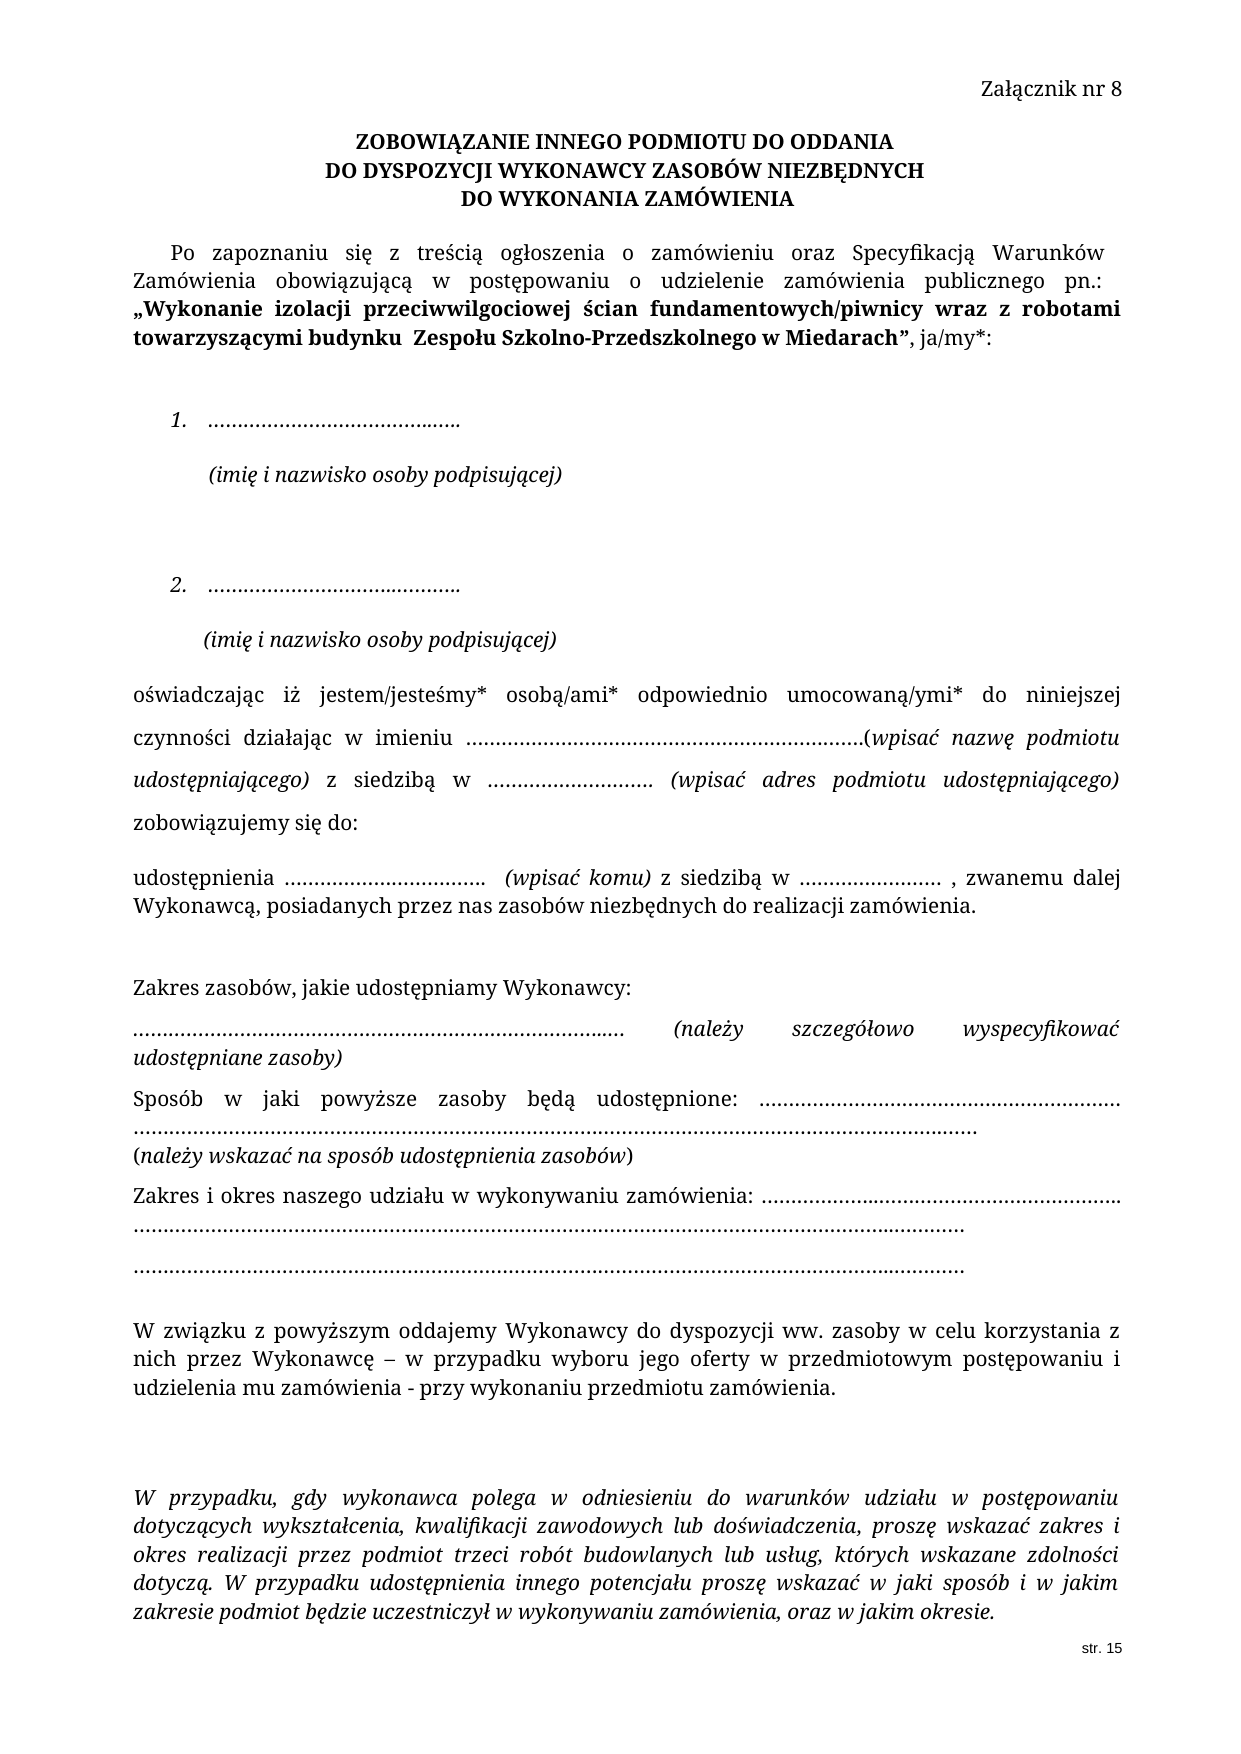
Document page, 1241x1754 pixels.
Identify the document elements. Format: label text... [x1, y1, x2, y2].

text ZOBOWIĄZANIE INNEGO PODMIOTU DO ODDANIA DO DYSPOZYCJI WYKONAWCY ZASOBÓW NIEZBĘDNYCH DO WYKONANIA ZAMÓWIENIA [133, 127, 1122, 213]
text W przypadku, gdy wykonawca polega w odniesieniu do warunków udziału w postępowaniu dotyczących wykształcenia, kwalifikacji zawodowych lub doświadczenia, proszę wskazać zakres i okres realizacji przez podmiot trzeci robót budowlanych lub usług, których wskazane zdolności dotyczą. W przypadku udostępnienia innego potencjału proszę wskazać w jaki sposób i w jakim zakresie podmiot będzie uczestniczył w wykonywaniu zamówienia, oraz w jakim okresie. [133, 1483, 1122, 1625]
text oświadczając iż jestem/jesteśmy* osobą/ami* odpowiednio umocowaną/ymi* do niniejszej czynności działając w imieniu ………………………………………………………….(wpisać nazwę podmiotu udostępniającego) z siedzibą w ………………………. (wpisać adres podmiotu udostępniającego) zobowiązujemy się do: [133, 680, 1122, 837]
list ……………………………………………………………………..… (należy szczegółowo wyspecyfikować udostępniane zasoby) [133, 1014, 1122, 1071]
text ………………………………………………………………………………………………………………..………… [133, 1251, 1122, 1303]
text Załącznik nr 8 [133, 74, 1122, 102]
list …………………………..……….. [170, 570, 1122, 598]
text (imię i nazwisko osoby podpisującej) [133, 460, 1122, 488]
list ………………………………..….. [170, 405, 1122, 433]
text Sposób w jaki powyższe zasoby będą udostępnione: ………………………………….………………… ……………………………………………………………………………………………………………………….…… (należy wskazać na sposób udostępnienia zasobów) [133, 1084, 1122, 1169]
text W związku z powyższym oddajemy Wykonawcy do dyspozycji ww. zasoby w celu korzystania z nich przez Wykonawcę – w przypadku wyboru jego oferty w przedmiotowym postępowaniu i udzielenia mu zamówienia - przy wykonaniu przedmiotu zamówienia. [133, 1316, 1122, 1401]
text Zakres i okres naszego udziału w wykonywaniu zamówienia: ………………..………………………………….. ………………………………………………………………………………………………………………..………… [133, 1182, 1122, 1238]
text Po zapoznaniu się z treścią ogłoszenia o zamówieniu oraz Specyfikacją Warunków Zamówienia obowiązującą w postępowaniu o udzielenie zamówienia publicznego pn.: „Wykonanie izolacji przeciwwilgociowej ścian fundamentowych/piwnicy wraz z robotami towarzyszącymi budynku Zespołu Szkolno-Przedszkolnego w Miedarach”, ja/my*: [133, 238, 1122, 351]
text Zakres zasobów, jakie udostępniamy Wykonawcy: [133, 973, 1122, 1002]
text udostępnienia ……………………………. (wpisać komu) z siedzibą w …………………… , zwanemu dalej Wykonawcą, posiadanych przez nas zasobów niezbędnych do realizacji zamówienia. [133, 863, 1122, 920]
text (imię i nazwisko osoby podpisującej) [133, 625, 1122, 654]
